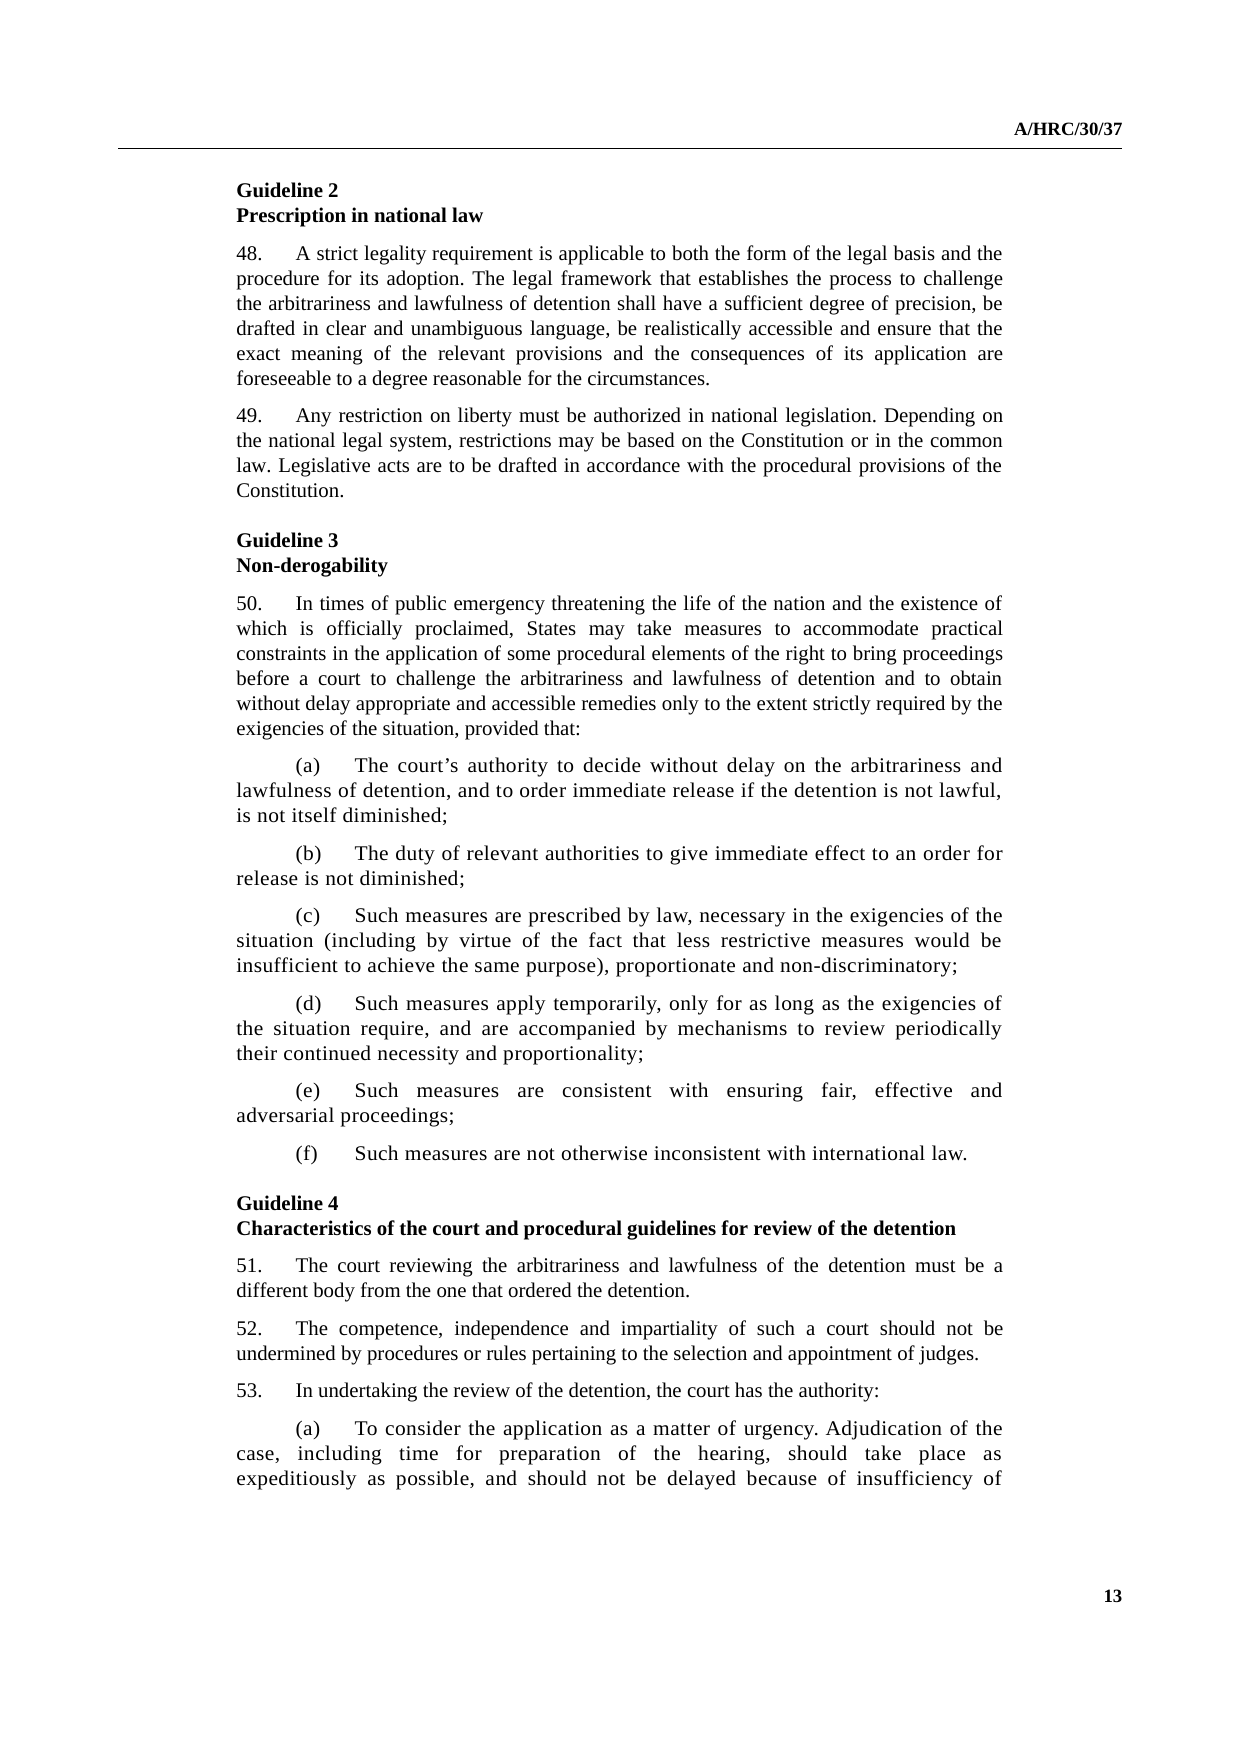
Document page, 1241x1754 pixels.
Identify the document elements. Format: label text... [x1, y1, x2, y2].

text Guideline 3 Non-derogability [118, 527, 1004, 577]
text 49. Any restriction on liberty must be authorized in national legislation. Depending on the national legal system, restrictions may be based on the Constitution or in the common law. Legislative acts are to be drafted in accordance with the procedural provisions of the Constitution. [236, 402, 1004, 502]
text (b) The duty of relevant authorities to give immediate effect to an order for release is not diminished; [236, 840, 1004, 890]
text (a) The court’s authority to decide without delay on the arbitrariness and lawfulness of detention, and to order immediate release if the detention is not lawful, is not itself diminished; [236, 752, 1004, 827]
text (d) Such measures apply temporarily, only for as long as the exigencies of the situation require, and are accompanied by mechanisms to review periodically their continued necessity and proportionality; [236, 990, 1004, 1065]
text 50. In times of public emergency threatening the life of the nation and the existence of which is officially proclaimed, States may take measures to accommodate practical constraints in the application of some procedural elements of the right to bring proceedings before a court to challenge the arbitrariness and lawfulness of detention and to obtain without delay appropriate and accessible remedies only to the extent strictly required by the exigencies of the situation, provided that: [236, 590, 1004, 740]
text Guideline 2 Prescription in national law [118, 177, 1004, 227]
text (e) Such measures are consistent with ensuring fair, effective and adversarial proceedings; [236, 1077, 1004, 1127]
text 52. The competence, independence and impartiality of such a court should not be undermined by procedures or rules pertaining to the selection and appointment of judges. [236, 1315, 1004, 1365]
text 53. In undertaking the review of the detention, the court has the authority: [236, 1377, 1004, 1402]
text 51. The court reviewing the arbitrariness and lawfulness of the detention must be a different body from the one that ordered the detention. [236, 1252, 1004, 1302]
text (c) Such measures are prescribed by law, necessary in the exigencies of the situation (including by virtue of the fact that less restrictive measures would be insufficient to achieve the same purpose), proportionate and non-discriminatory; [236, 902, 1004, 977]
text (f) Such measures are not otherwise inconsistent with international law. [236, 1140, 1004, 1165]
text Guideline 4 Characteristics of the court and procedural guidelines for review of the detention [118, 1190, 1004, 1240]
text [236, 1415, 1004, 1490]
text 48. A strict legality requirement is applicable to both the form of the legal basis and the procedure for its adoption. The legal framework that establishes the process to challenge the arbitrariness and lawfulness of detention shall have a sufficient degree of precision, be drafted in clear and unambiguous language, be realistically accessible and ensure that the exact meaning of the relevant provisions and the consequences of its application are foreseeable to a degree reasonable for the circumstances. [236, 240, 1004, 390]
